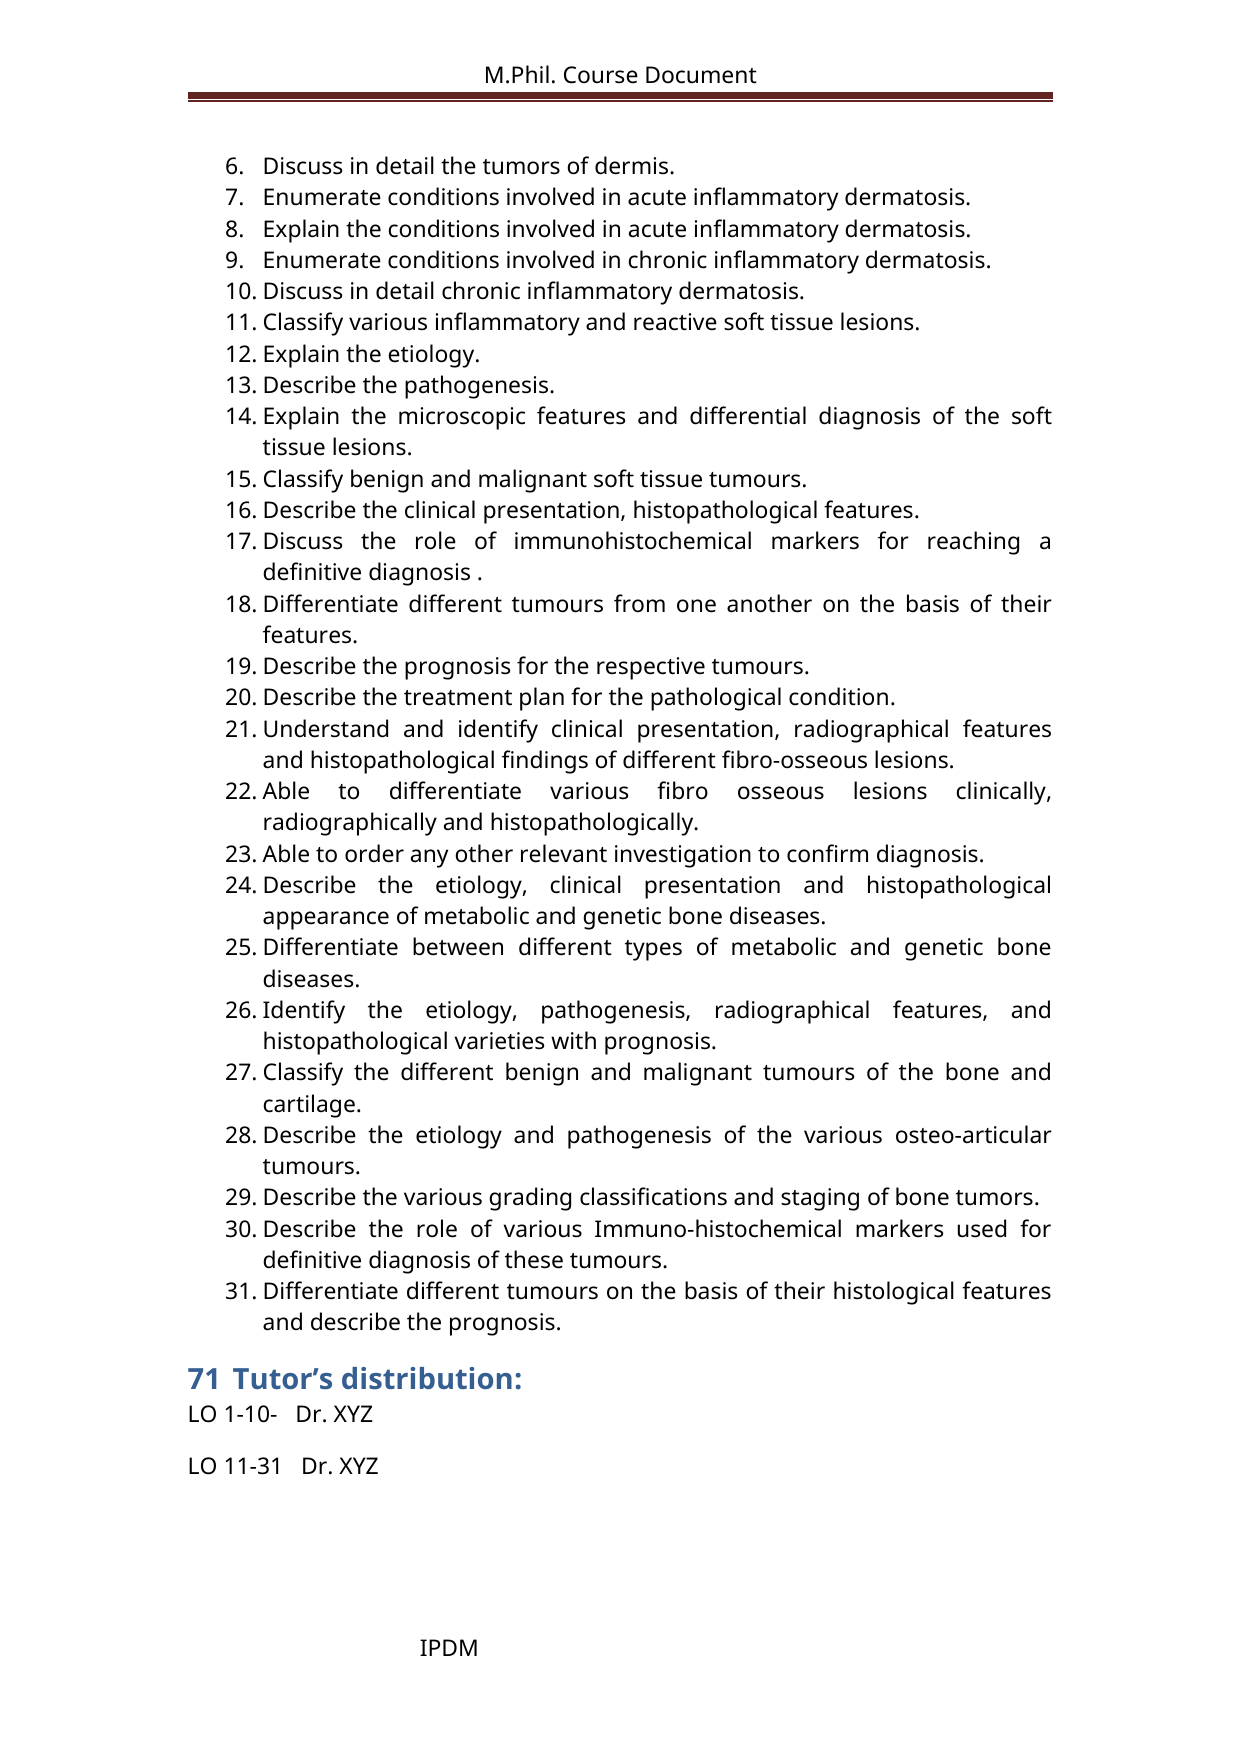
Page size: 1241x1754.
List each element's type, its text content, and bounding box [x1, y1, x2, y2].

list Explain the microscopic features and differential diagnosis of the soft tissue lesions. [225, 400, 1053, 462]
list Differentiate different tumours on the basis of their histological features and describe the prognosis. [225, 1275, 1053, 1337]
list Explain the conditions involved in acute inflammatory dermatosis. [225, 212, 1053, 244]
list Describe the role of various Immuno-histochemical markers used for definitive diagnosis of these tumours. [225, 1212, 1053, 1275]
list Differentiate different tumours from one another on the basis of their features. [225, 587, 1053, 650]
list Describe the treatment plan for the pathological condition. [225, 681, 1053, 712]
list Identify the etiology, pathogenesis, radiographical features, and histopathological varieties with prognosis. [225, 994, 1053, 1056]
list Classify benign and malignant soft tissue tumours. [225, 462, 1053, 494]
list Discuss in detail chronic inflammatory dermatosis. [225, 275, 1053, 306]
list Explain the etiology. [225, 337, 1053, 369]
list Describe the pathogenesis. [225, 369, 1053, 400]
list Enumerate conditions involved in acute inflammatory dermatosis. [225, 181, 1053, 212]
list Describe the clinical presentation, histopathological features. [225, 494, 1053, 525]
list Describe the etiology and pathogenesis of the various osteo-articular tumours. [225, 1119, 1053, 1181]
list Describe the prognosis for the respective tumours. [225, 650, 1053, 681]
list Differentiate between different types of metabolic and genetic bone diseases. [225, 931, 1053, 994]
list Able to order any other relevant investigation to confirm diagnosis. [225, 837, 1053, 869]
list Discuss in detail the tumors of dermis. [225, 150, 1053, 181]
list Describe the various grading classifications and staging of bone tumors. [225, 1181, 1053, 1212]
list Classify the different benign and malignant tumours of the bone and cartilage. [225, 1056, 1053, 1119]
list Able to differentiate various fibro osseous lesions clinically, radiographically and histopathologically. [225, 775, 1053, 837]
text LO 1-10- Dr. XYZ [187, 1398, 1053, 1429]
list Discuss the role of immunohistochemical markers for reaching a definitive diagnosis . [225, 525, 1053, 587]
list Understand and identify clinical presentation, radiographical features and histopathological findings of different fibro-osseous lesions. [225, 712, 1053, 775]
text LO 11-31 Dr. XYZ [187, 1450, 1053, 1481]
list Enumerate conditions involved in chronic inflammatory dermatosis. [225, 244, 1053, 275]
subtitle Tutor’s distribution: [187, 1358, 1053, 1398]
list Classify various inflammatory and reactive soft tissue lesions. [225, 306, 1053, 337]
list Describe the etiology, clinical presentation and histopathological appearance of metabolic and genetic bone diseases. [225, 869, 1053, 931]
